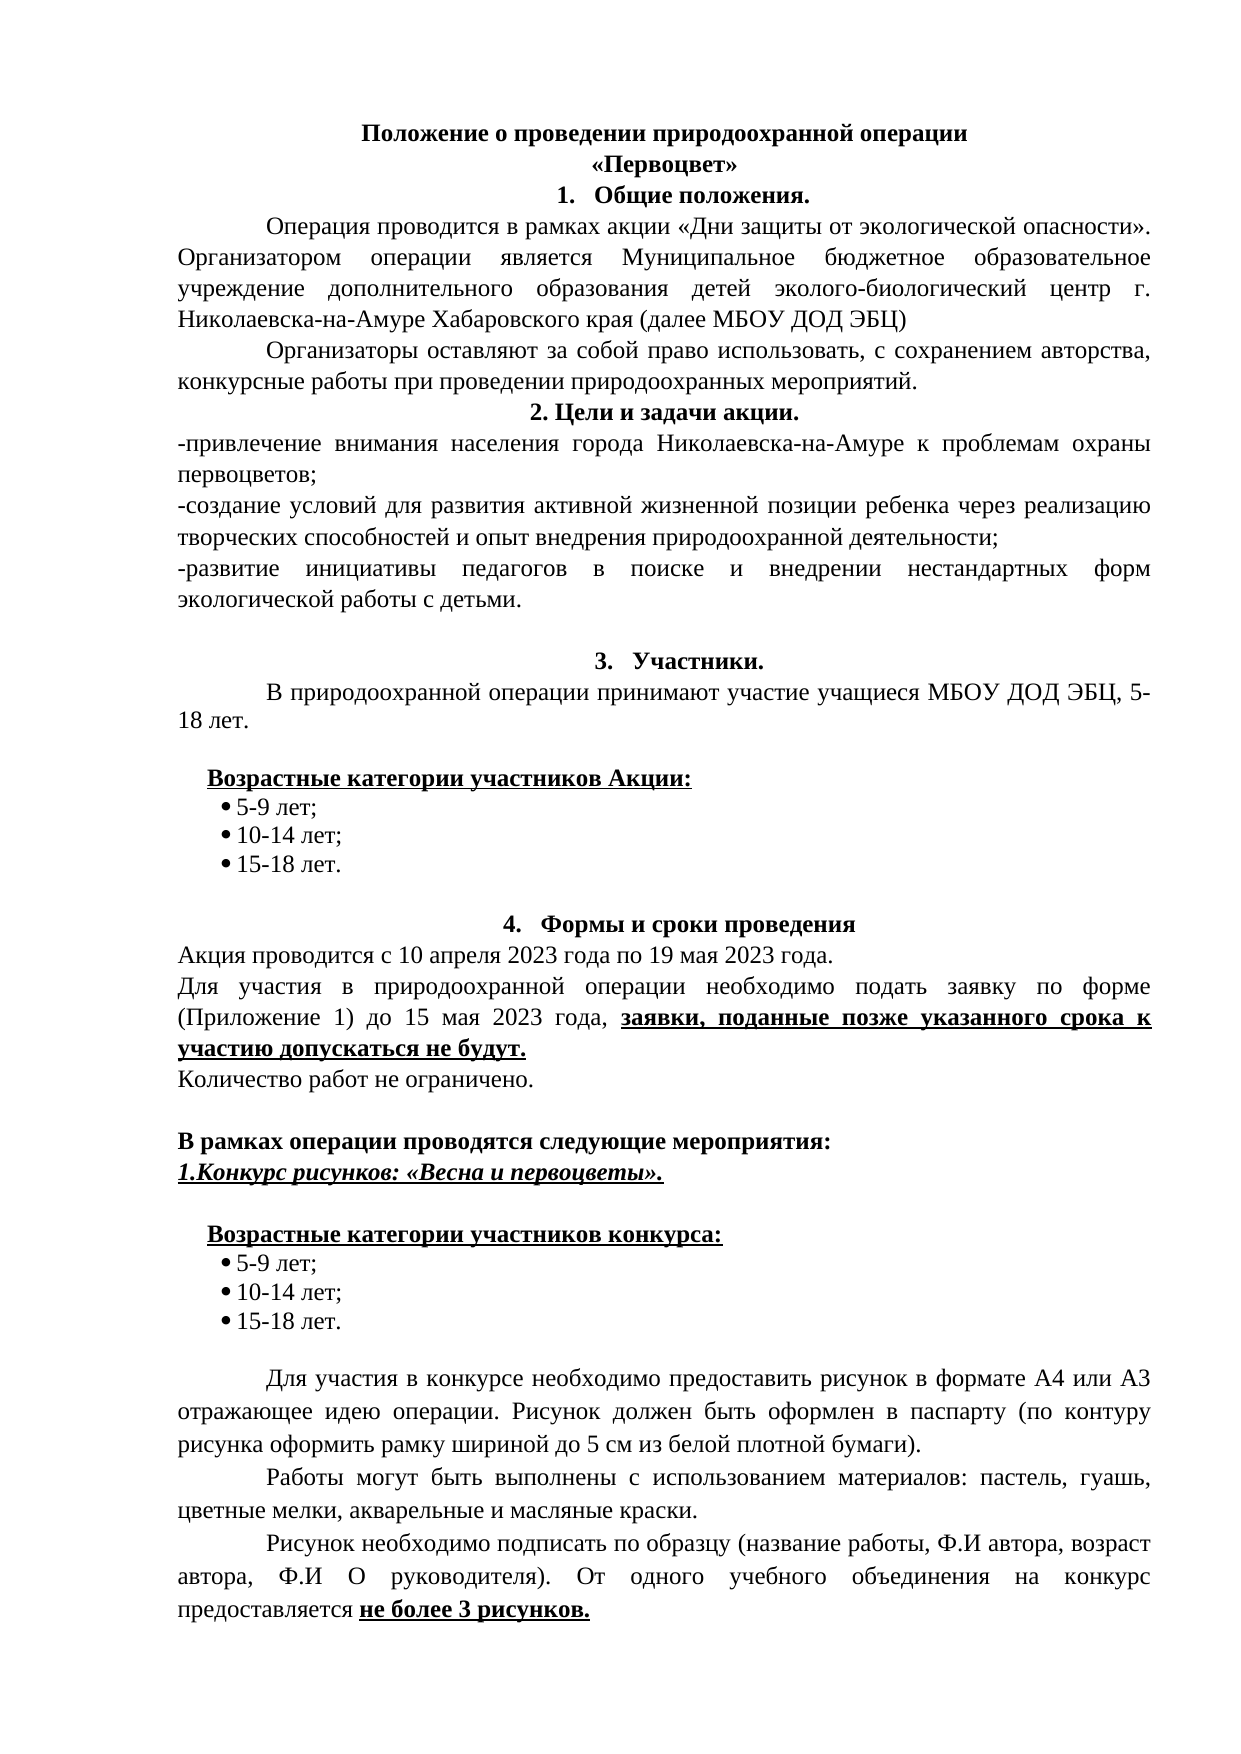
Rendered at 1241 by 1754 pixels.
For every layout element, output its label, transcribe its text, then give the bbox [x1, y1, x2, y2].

text -создание условий для развития активной жизненной позиции ребенка через реализацию творческих способностей и опыт внедрения природоохранной деятельности; [177, 491, 1152, 550]
list Общие положения. [215, 180, 1152, 209]
list Участники. [207, 646, 1152, 674]
text 2. Цели и задачи акции. [177, 397, 1152, 426]
text В рамках операции проводятся следующие мероприятия: [177, 1126, 1152, 1155]
text Акция проводится с 10 апреля 2023 года по 19 мая 2023 года. [177, 940, 1152, 969]
list 15-18 лет. [222, 1306, 1152, 1334]
text «Первоцвет» [177, 149, 1152, 178]
text -развитие инициативы педагогов в поиске и внедрении нестандартных форм экологической работы с детьми. [177, 553, 1152, 612]
text Возрастные категории участников конкурса: [177, 1219, 1152, 1248]
list 5-9 лет; [222, 1248, 1152, 1277]
list 15-18 лет. [222, 849, 1152, 878]
text Возрастные категории участников Акции: [177, 763, 1152, 792]
list 10-14 лет; [222, 821, 1152, 849]
text Количество работ не ограничено. [177, 1064, 1152, 1093]
text -привлечение внимания населения города Николаевска-на-Амуре к проблемам охраны первоцветов; [177, 428, 1152, 488]
text В природоохранной операции принимают участие учащиеся МБОУ ДОД ЭБЦ, 5-18 лет. [177, 677, 1152, 734]
text Для участия в природоохранной операции необходимо подать заявку по форме (Приложение 1) до 15 мая 2023 года, заявки, поданные позже указанного срока к участию допускаться не будут. [177, 971, 1152, 1062]
text Работы могут быть выполнены с использованием материалов: пастель, гуашь, цветные мелки, акварельные и масляные краски. [177, 1462, 1152, 1524]
list 10-14 лет; [222, 1277, 1152, 1306]
text 1.Конкурс рисунков: «Весна и первоцветы». [177, 1157, 1152, 1186]
text Рисунок необходимо подписать по образцу (название работы, Ф.И автора, возраст автора, Ф.И О руководителя). От одного учебного объединения на конкурс предоставляется не более 3 рисунков. [177, 1528, 1152, 1623]
text Организаторы оставляют за собой право использовать, с сохранением авторства, конкурсные работы при проведении природоохранных мероприятий. [177, 335, 1152, 395]
text Для участия в конкурсе необходимо предоставить рисунок в формате А4 или А3 отражающее идею операции. Рисунок должен быть оформлен в паспарту (по контуру рисунка оформить рамку шириной до 5 см из белой плотной бумаги). [177, 1363, 1152, 1458]
text Операция проводится в рамках акции «Дни защиты от экологической опасности». Организатором операции является Муниципальное бюджетное образовательное учреждение дополнительного образования детей эколого-биологический центр г. Николаевска-на-Амуре Хабаровского края (далее МБОУ ДОД ЭБЦ) [177, 211, 1152, 333]
list Формы и сроки проведения [207, 909, 1152, 938]
list 5-9 лет; [222, 792, 1152, 821]
text Положение о проведении природоохранной операции [177, 118, 1152, 147]
